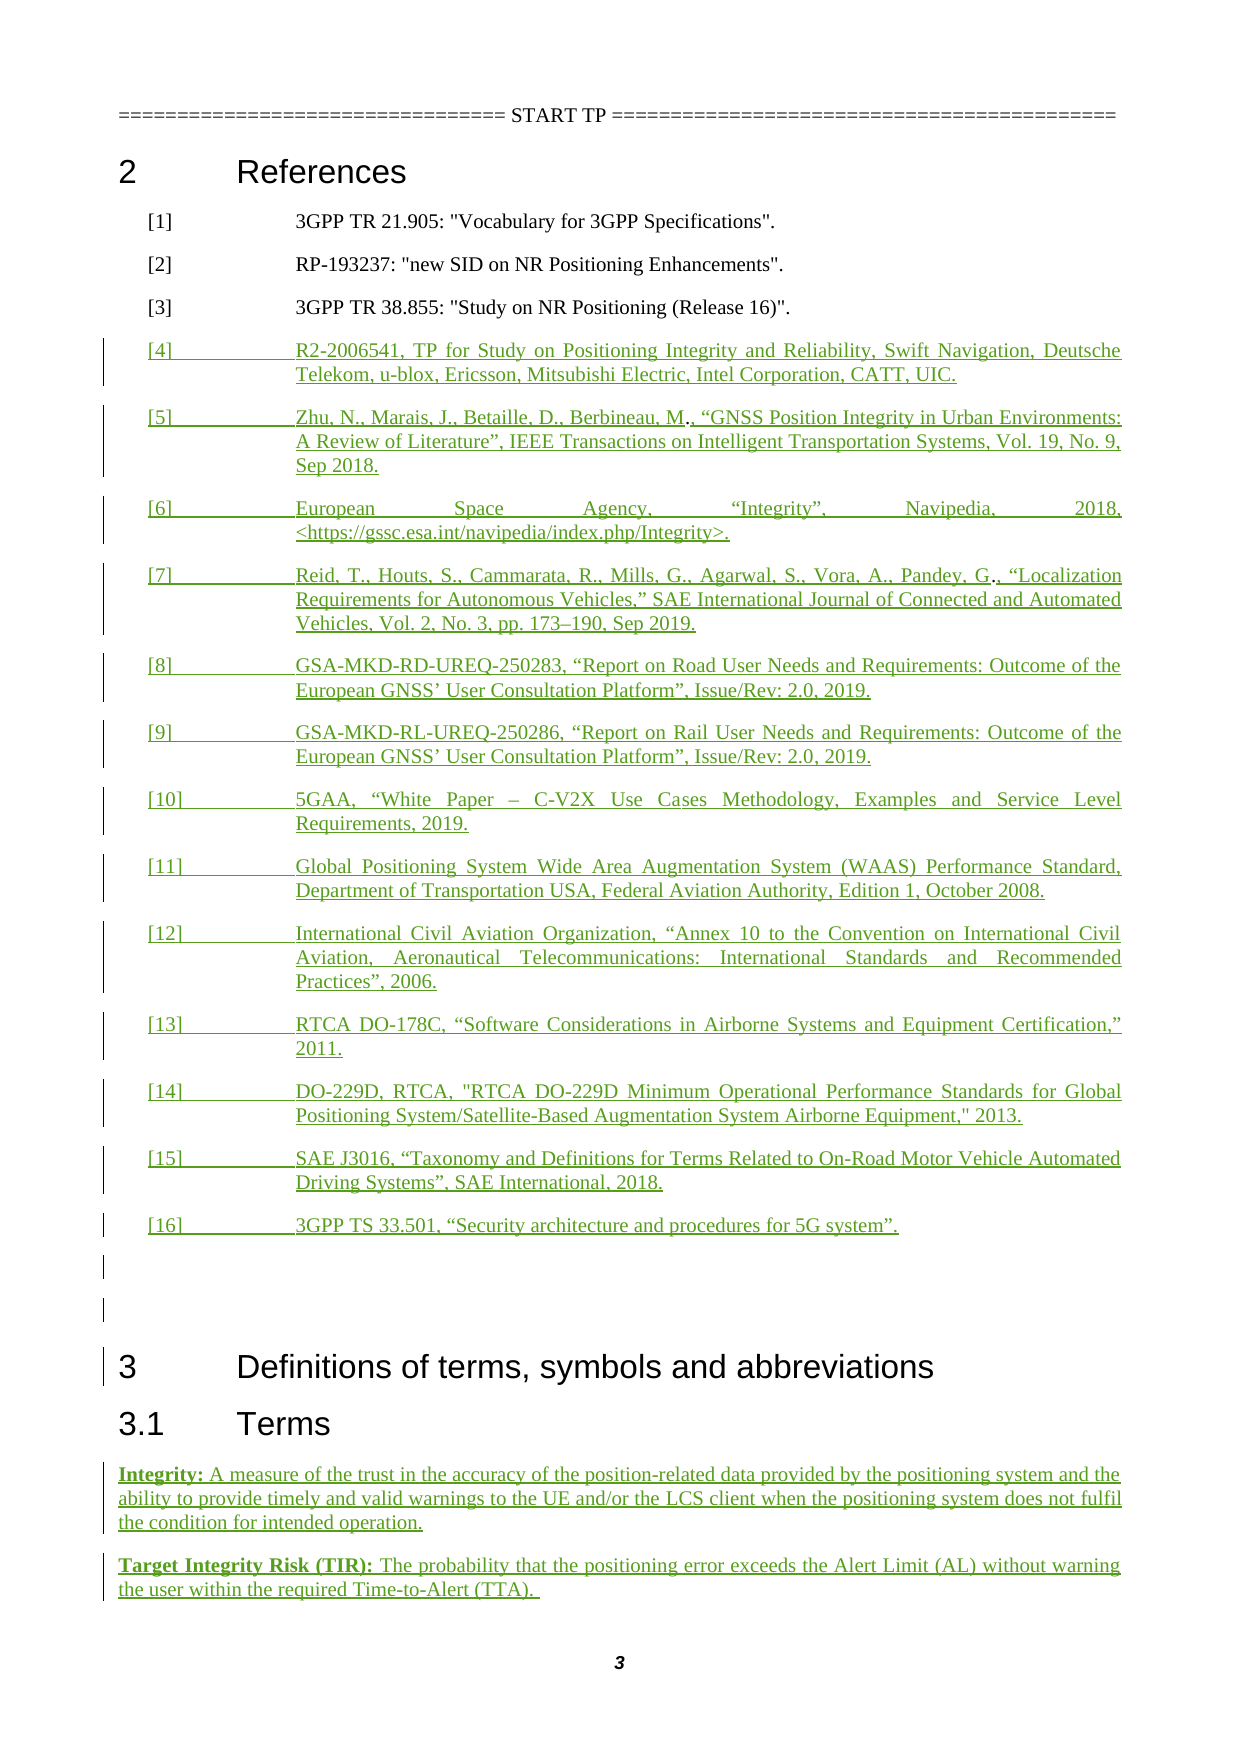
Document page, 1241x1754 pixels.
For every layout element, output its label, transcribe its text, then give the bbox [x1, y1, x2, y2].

text ================================= START TP =========================================== [118, 103, 1122, 127]
text . [148, 562, 1122, 635]
text 3.1 Terms [118, 1404, 1122, 1443]
subtitle 2 References [118, 152, 1122, 191]
text [1] 3GPP TR 21.905: "Vocabulary for 3GPP Specifications". [148, 209, 1122, 233]
text [3] 3GPP TR 38.855: "Study on NR Positioning (Release 16)". [148, 295, 1122, 319]
subtitle 3 Definitions of terms, symbols and abbreviations [118, 1347, 1122, 1386]
text . [148, 405, 1122, 477]
text [2] RP-193237: "new SID on NR Positioning Enhancements". [148, 252, 1122, 276]
